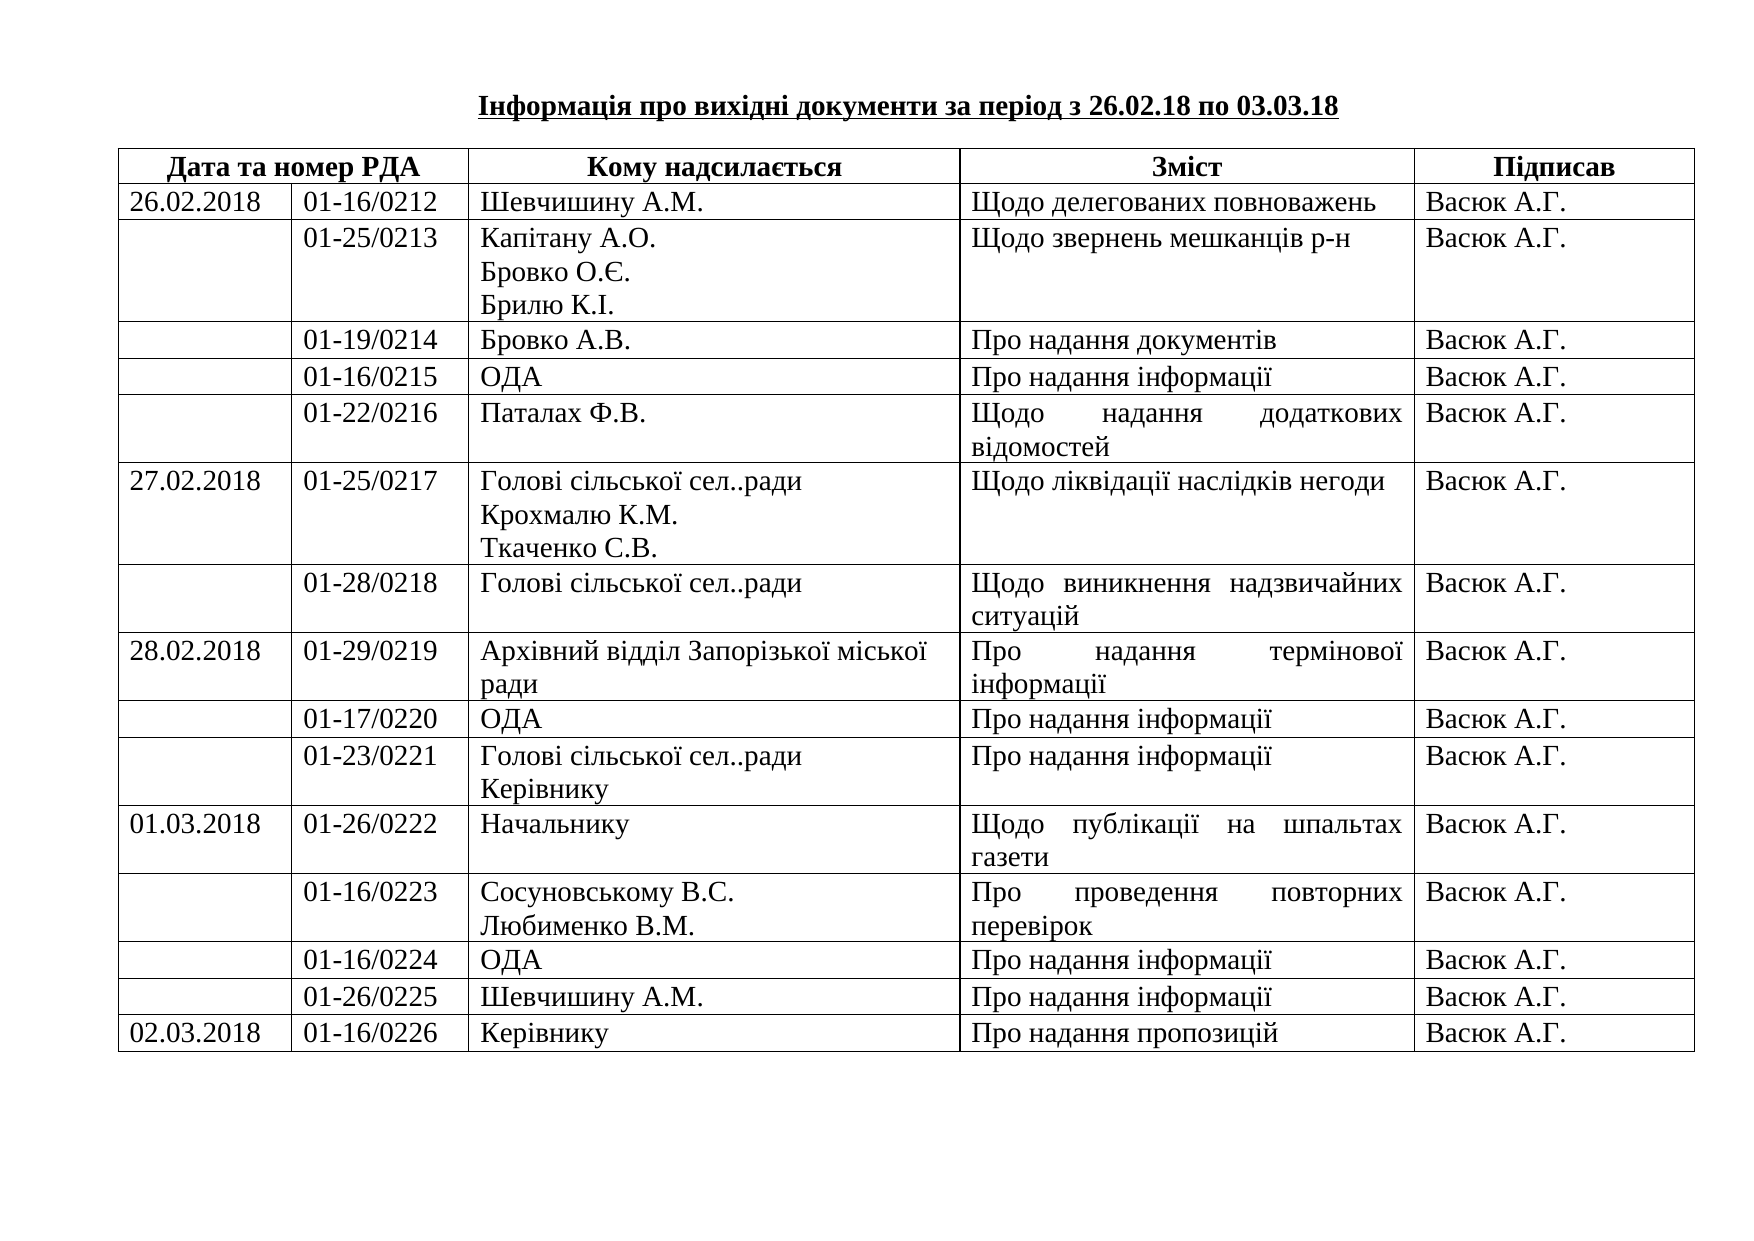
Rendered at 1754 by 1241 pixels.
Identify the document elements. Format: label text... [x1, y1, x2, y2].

table_cell Про надання інформації [961, 738, 1414, 805]
table_cell 01-28/0218 [292, 565, 468, 632]
table_cell Васюк А.Г. [1415, 874, 1694, 941]
table_cell Архівний відділ Запорізької міської ради [469, 633, 959, 700]
table_cell 01-16/0215 [292, 359, 468, 394]
table_cell [119, 359, 291, 394]
table_cell [119, 701, 291, 737]
table_header Зміст [961, 149, 1414, 183]
table_cell [119, 738, 291, 805]
table_cell Васюк А.Г. [1415, 633, 1694, 700]
table_cell Про надання інформації [961, 359, 1414, 394]
table_cell 02.03.2018 [119, 1015, 291, 1051]
table_cell Васюк А.Г. [1415, 738, 1694, 805]
table_cell Щодо ліквідації наслідків негоди [961, 463, 1414, 564]
table_cell Васюк А.Г. [1415, 1015, 1694, 1051]
table_cell Васюк А.Г. [1415, 395, 1694, 462]
table_cell Щодо виникнення надзвичайних ситуацій [961, 565, 1414, 632]
table_cell Васюк А.Г. [1415, 806, 1694, 873]
table_cell 01-22/0216 [292, 395, 468, 462]
table_cell 01-25/0217 [292, 463, 468, 564]
table_cell 01-16/0224 [292, 942, 468, 978]
text Інформація про вихідні документи за період з 26.02.18 по 03.03.18 [118, 88, 1698, 122]
table_cell 27.02.2018 [119, 463, 291, 564]
table_cell Про надання термінової інформації [961, 633, 1414, 700]
table_cell 01-16/0212 [292, 184, 468, 219]
table_cell 01-17/0220 [292, 701, 468, 737]
table_cell Васюк А.Г. [1415, 184, 1694, 219]
table_cell ОДА [469, 701, 959, 737]
table_cell [119, 874, 291, 941]
table_cell 01.03.2018 [119, 806, 291, 873]
table_cell Шевчишину А.М. [469, 979, 959, 1014]
table_cell Голові сільської сел..ради Крохмалю К.М. Ткаченко С.В. [469, 463, 959, 564]
table_cell ОДА [469, 942, 959, 978]
table_header Кому надсилається [469, 149, 959, 183]
table_cell Васюк А.Г. [1415, 979, 1694, 1014]
table_cell [119, 565, 291, 632]
table_cell [119, 322, 291, 358]
table_cell [119, 942, 291, 978]
table_cell Щодо публікації на шпальтах газети [961, 806, 1414, 873]
table_cell 01-16/0226 [292, 1015, 468, 1051]
table_cell 26.02.2018 [119, 184, 291, 219]
table_cell Щодо делегованих повноважень [961, 184, 1414, 219]
table_cell Паталах Ф.В. [469, 395, 959, 462]
table_cell Про надання інформації [961, 701, 1414, 737]
table_cell Васюк А.Г. [1415, 463, 1694, 564]
table_cell Капітану А.О. Бровко О.Є. Брилю К.І. [469, 220, 959, 321]
table_cell Голові сільської сел..ради [469, 565, 959, 632]
table_cell Васюк А.Г. [1415, 220, 1694, 321]
table_cell Начальнику [469, 806, 959, 873]
table_cell 28.02.2018 [119, 633, 291, 700]
table_cell 01-16/0223 [292, 874, 468, 941]
table_cell Сосуновському В.С. Любименко В.М. [469, 874, 959, 941]
table_cell [119, 979, 291, 1014]
table_cell Керівнику [469, 1015, 959, 1051]
table_cell [119, 395, 291, 462]
table_cell Про надання документів [961, 322, 1414, 358]
table_cell Шевчишину А.М. [469, 184, 959, 219]
table_cell Про надання пропозицій [961, 1015, 1414, 1051]
table_cell 01-19/0214 [292, 322, 468, 358]
table_cell Про надання інформації [961, 942, 1414, 978]
table_cell 01-26/0225 [292, 979, 468, 1014]
table_cell Щодо звернень мешканців р-н [961, 220, 1414, 321]
table_cell Васюк А.Г. [1415, 565, 1694, 632]
table_cell Васюк А.Г. [1415, 701, 1694, 737]
table_cell Васюк А.Г. [1415, 359, 1694, 394]
table_cell Щодо надання додаткових відомостей [961, 395, 1414, 462]
table_cell Бровко А.В. [469, 322, 959, 358]
table_cell 01-29/0219 [292, 633, 468, 700]
table_cell 01-25/0213 [292, 220, 468, 321]
table_cell Про проведення повторних перевірок [961, 874, 1414, 941]
table_cell 01-23/0221 [292, 738, 468, 805]
table_cell [119, 220, 291, 321]
table_cell ОДА [469, 359, 959, 394]
table_cell Голові сільської сел..ради Керівнику [469, 738, 959, 805]
table_cell Про надання інформації [961, 979, 1414, 1014]
table_header Дата та номер РДА [119, 149, 468, 183]
table_cell Васюк А.Г. [1415, 322, 1694, 358]
table_cell Васюк А.Г. [1415, 942, 1694, 978]
table_header Підписав [1415, 149, 1694, 183]
table_cell 01-26/0222 [292, 806, 468, 873]
